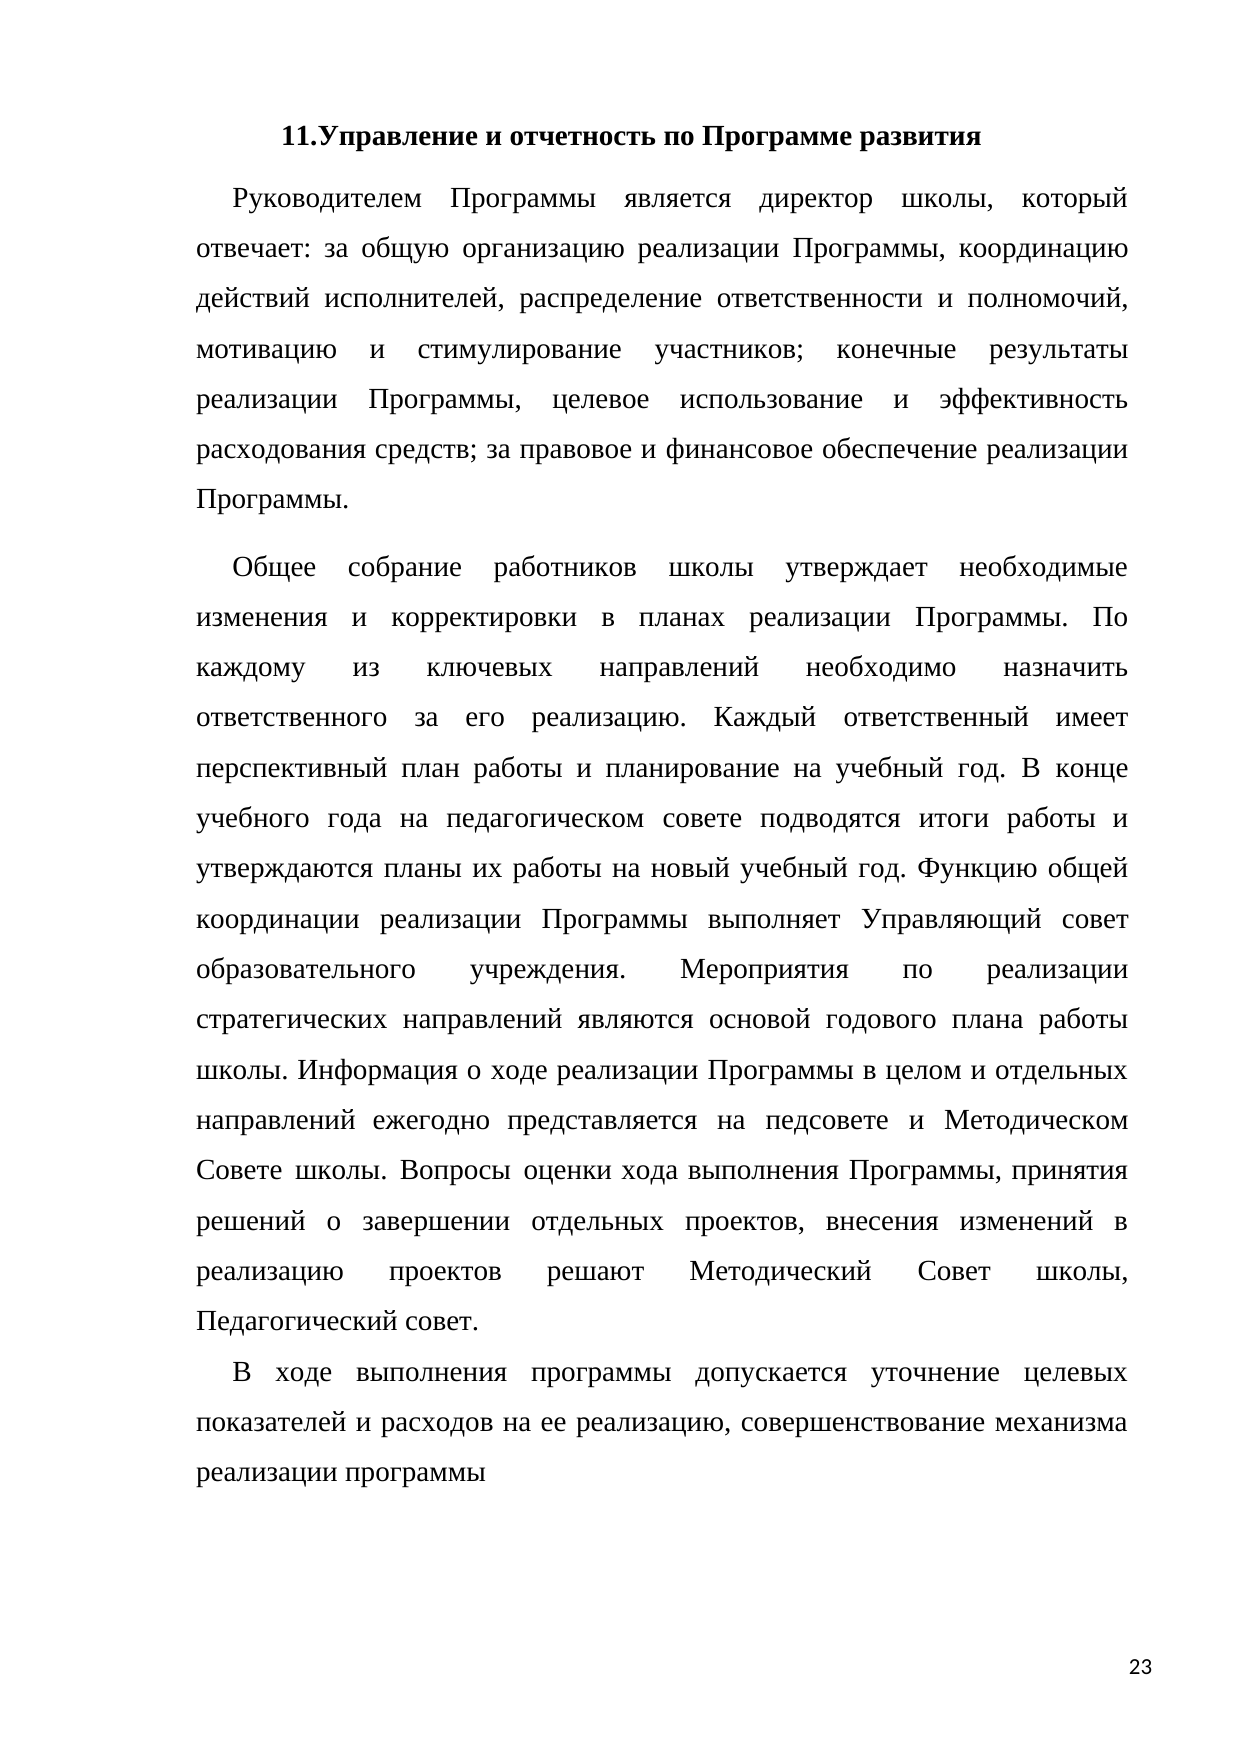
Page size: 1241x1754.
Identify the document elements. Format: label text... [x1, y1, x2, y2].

text В ходе выполнения программы допускается уточнение целевых показателей и расходов на ее реализацию, совершенствование механизма реализации программы [196, 1354, 1128, 1488]
text 11.Управление и отчетность по Программе развития [281, 118, 1043, 152]
text Руководителем Программы является директор школы, который отвечает: за общую организацию реализации Программы, координацию действий исполнителей, распределение ответственности и полномочий, мотивацию и стимулирование участников; конечные результаты реализации Программы, целевое использование и эффективность расходования средств; за правовое и финансовое обеспечение реализации Программы. [196, 180, 1128, 515]
text Общее собрание работников школы утверждает необходимые изменения и корректировки в планах реализации Программы. По каждому из ключевых направлений необходимо назначить ответственного за его реализацию. Каждый ответственный имеет перспективный план работы и планирование на учебный год. В конце учебного года на педагогическом совете подводятся итоги работы и утверждаются планы их работы на новый учебный год. Функцию общей координации реализации Программы выполняет Управляющий совет образовательного учреждения. Мероприятия по реализации стратегических направлений являются основой годового плана работы школы. Информация о ходе реализации Программы в целом и отдельных направлений ежегодно представляется на педсовете и Методическом Совете школы. Вопросы оценки хода выполнения Программы, принятия решений о завершении отдельных проектов, внесения изменений в реализацию проектов решают Методический Совет школы, Педагогический совет. [196, 549, 1128, 1337]
